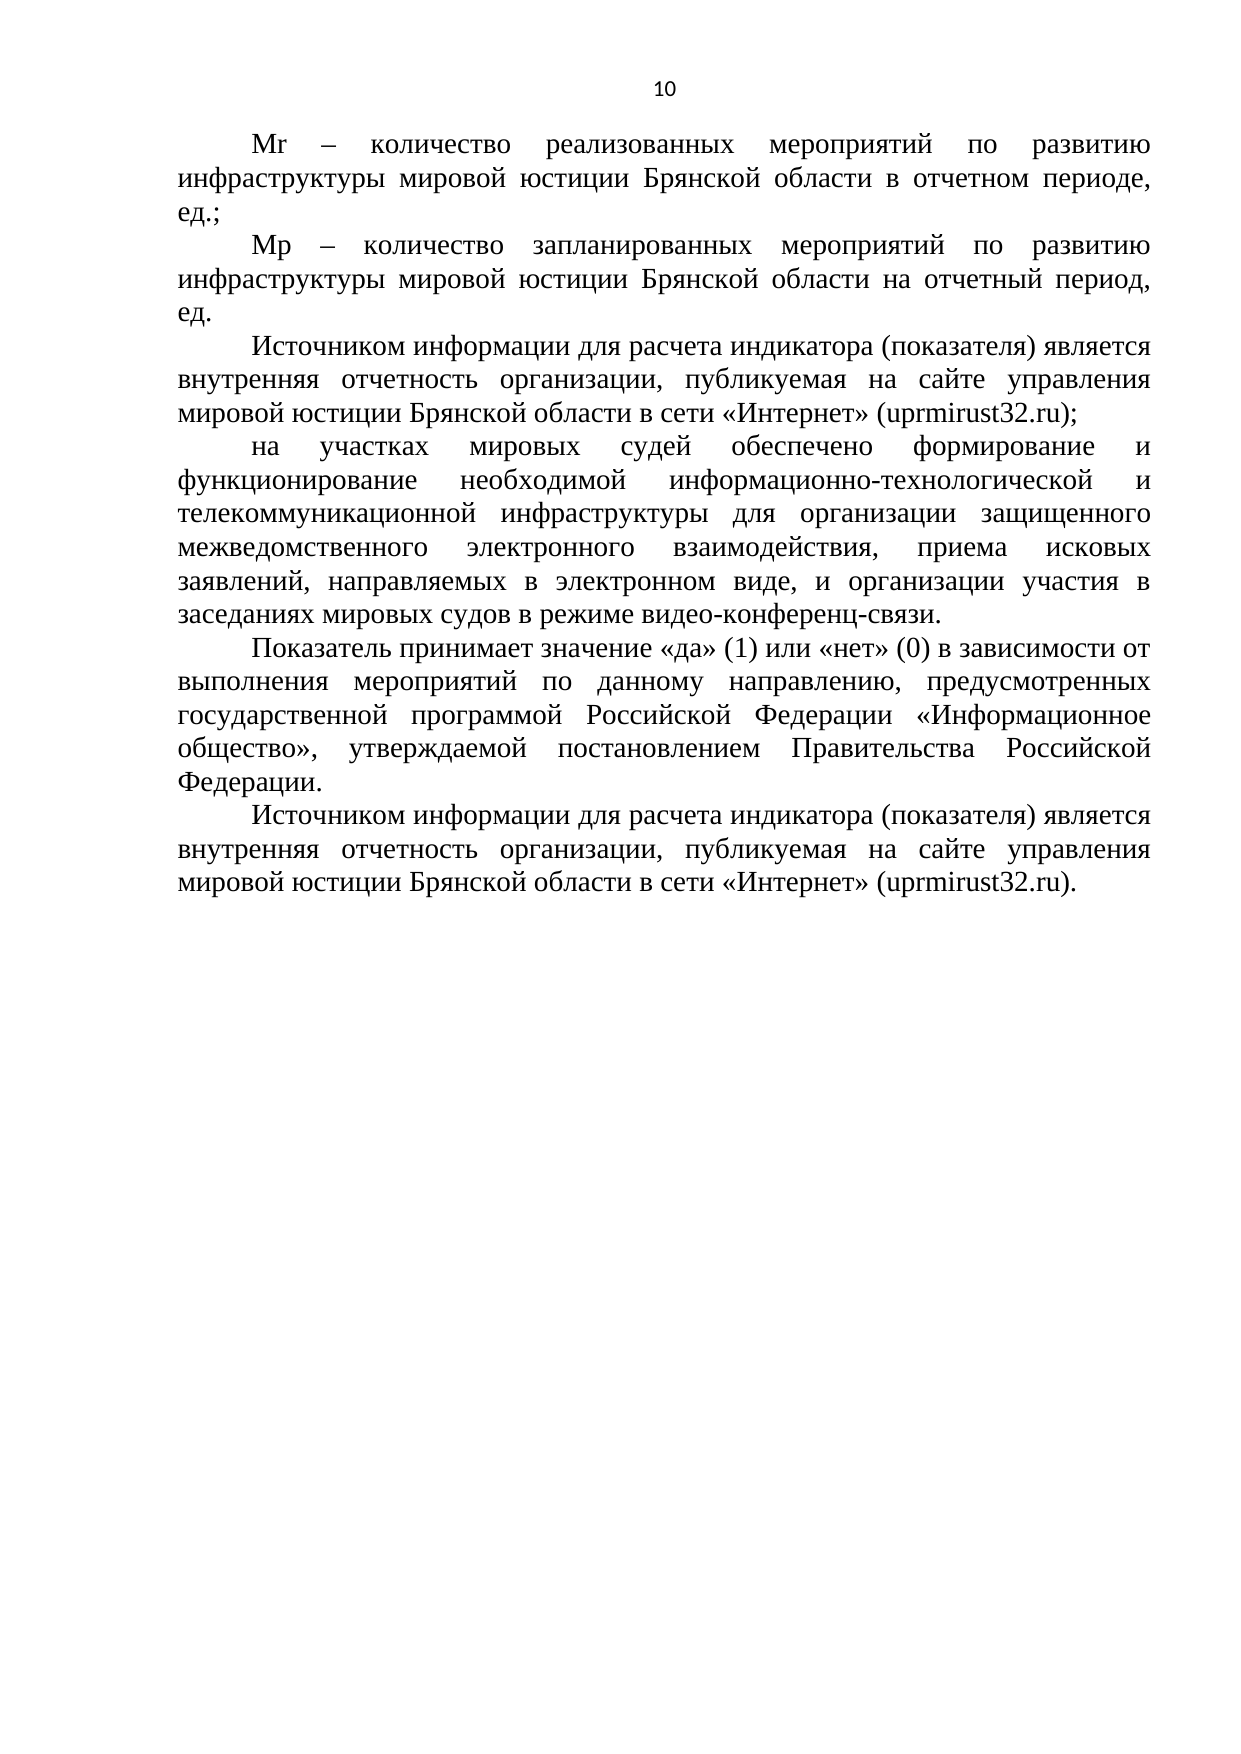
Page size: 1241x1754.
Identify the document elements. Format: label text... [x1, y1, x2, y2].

text Источником информации для расчета индикатора (показателя) является внутренняя отчетность организации, публикуемая на сайте управления мировой юстиции Брянской области в сети «Интернет» (uprmirust32.ru). [177, 797, 1152, 898]
text Показатель принимает значение «да» (1) или «нет» (0) в зависимости от выполнения мероприятий по данному направлению, предусмотренных государственной программой Российской Федерации «Информационное общество», утверждаемой постановлением Правительства Российской Федерации. [177, 630, 1152, 797]
text Mp – количество запланированных мероприятий по развитию инфраструктуры мировой юстиции Брянской области на отчетный период, ед. [177, 227, 1152, 328]
text Mr – количество реализованных мероприятий по развитию инфраструктуры мировой юстиции Брянской области в отчетном периоде, ед.; [177, 127, 1152, 227]
text на участках мировых судей обеспечено формирование и функционирование необходимой информационно-технологической и телекоммуникационной инфраструктуры для организации защищенного межведомственного электронного взаимодействия, приема исковых заявлений, направляемых в электронном виде, и организации участия в заседаниях мировых судов в режиме видео-конференц-связи. [177, 428, 1152, 630]
